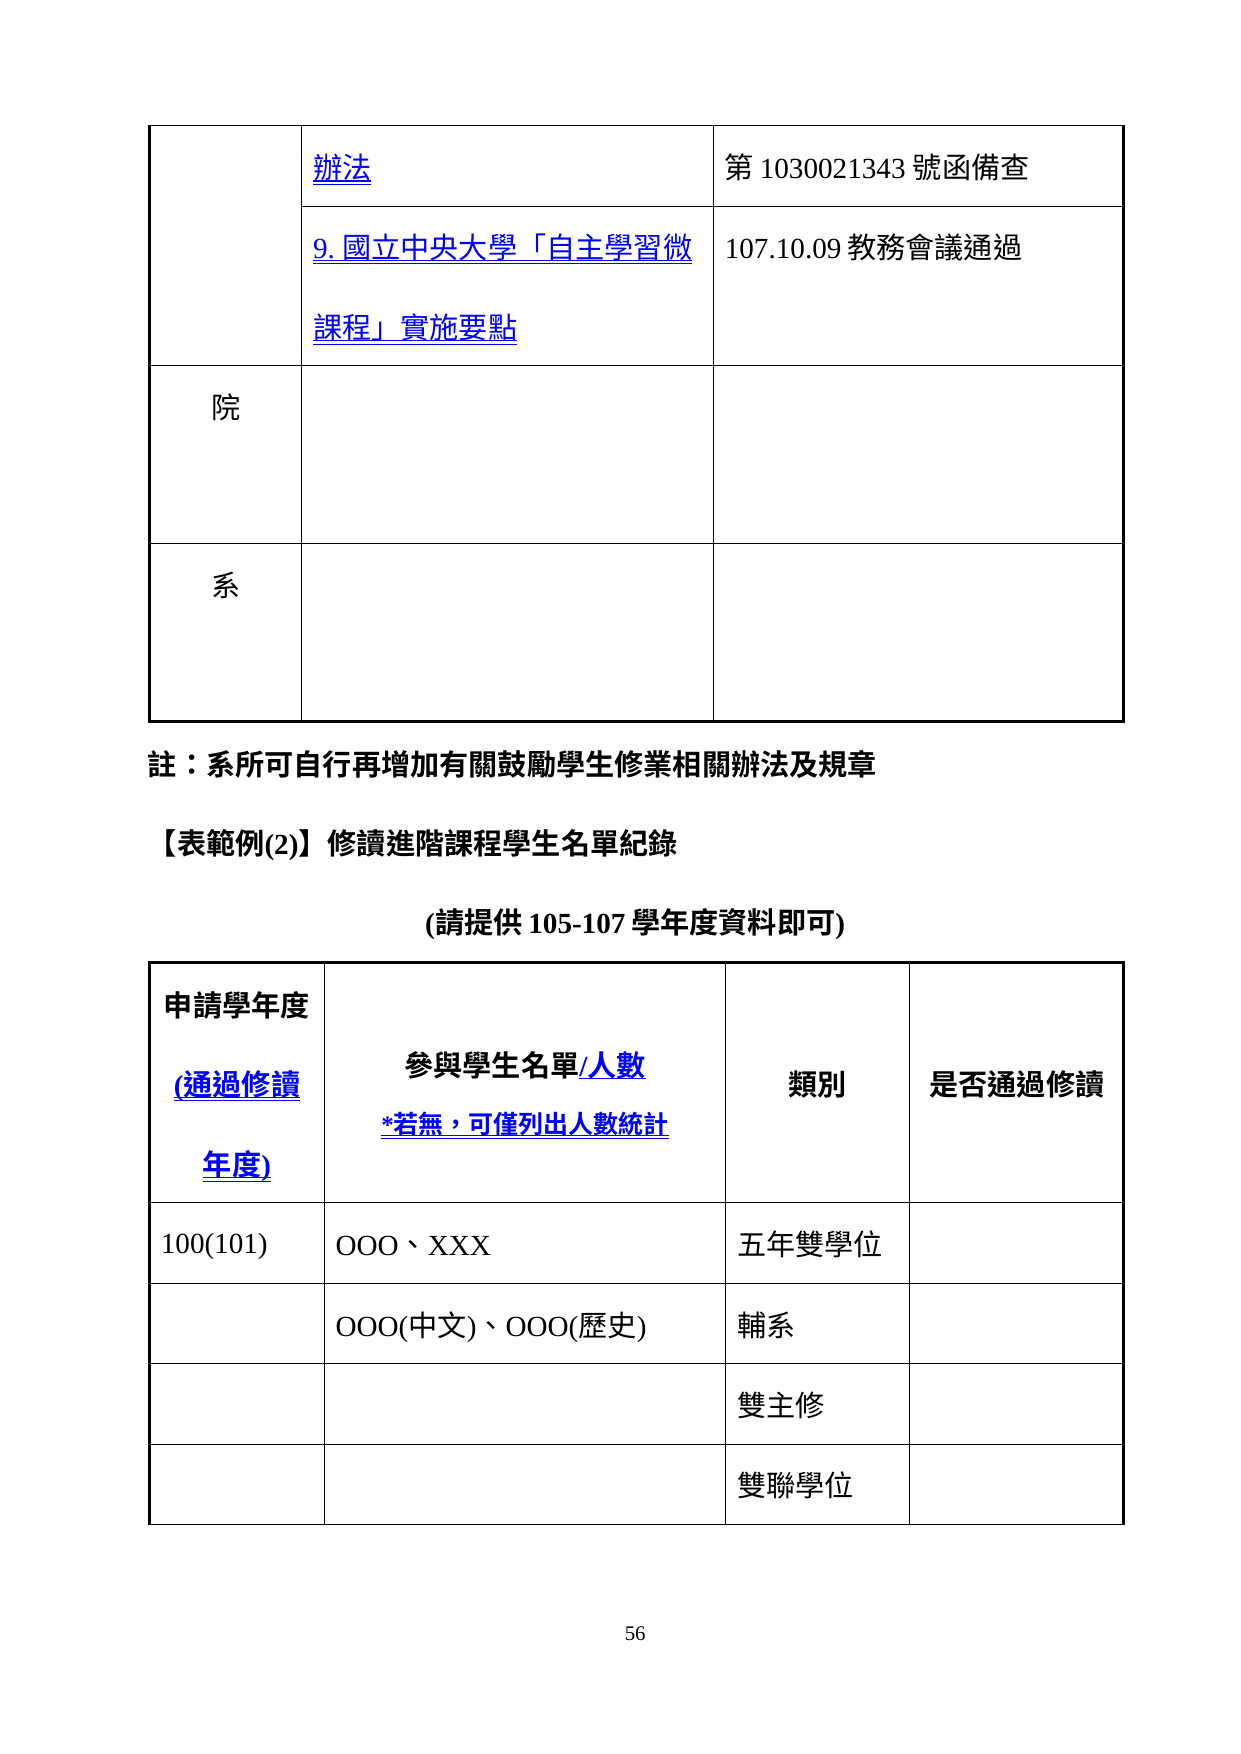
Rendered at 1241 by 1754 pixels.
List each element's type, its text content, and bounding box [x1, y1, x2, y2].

table_cell [714, 544, 1122, 720]
table_cell [302, 366, 713, 542]
table_cell 院 [151, 366, 301, 542]
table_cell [714, 126, 1122, 206]
table_cell [325, 1445, 725, 1524]
table_header 參與學生名單/人數 *若無，可僅列出人數統計 [325, 964, 725, 1202]
table_cell 9. 國立中央大學「自主學習微課程」實施要點 [302, 207, 713, 365]
table_cell [151, 1364, 324, 1443]
table_cell 107.10.09教務會議通過 [714, 207, 1122, 365]
table_cell [151, 1284, 324, 1363]
table_cell 8. 國立中央大學雙聯學制實施辦法 [302, 126, 713, 206]
text 註：系所可自行再增加有關鼓勵學生修業相關辦法及規章 [148, 723, 1122, 802]
text 【表範例(2)】修讀進階課程學生名單紀錄 [148, 802, 1122, 882]
table_cell OOO(中文)、OOO(歷史) [325, 1284, 725, 1363]
table_cell [714, 366, 1122, 542]
table_cell [910, 1364, 1122, 1443]
table_cell 雙聯學位 [726, 1445, 909, 1524]
table_cell 五年雙學位 [726, 1203, 909, 1283]
table_header 是否通過修讀 [910, 964, 1122, 1202]
table_cell 輔系 [726, 1284, 909, 1363]
table_cell [325, 1364, 725, 1443]
table_cell [910, 1284, 1122, 1363]
text (請提供105-107學年度資料即可) [148, 882, 1122, 961]
table_header 類別 [726, 964, 909, 1202]
table_cell [151, 1445, 324, 1524]
table_cell [302, 544, 713, 720]
table_cell 系 [151, 544, 301, 720]
table_cell OOO、XXX [325, 1203, 725, 1283]
table_cell [910, 1203, 1122, 1283]
table_cell 100(101) [151, 1203, 324, 1283]
table_header 申請學年度 (通過修讀年度) [151, 964, 324, 1202]
table_cell 雙主修 [726, 1364, 909, 1443]
table_cell [910, 1445, 1122, 1524]
